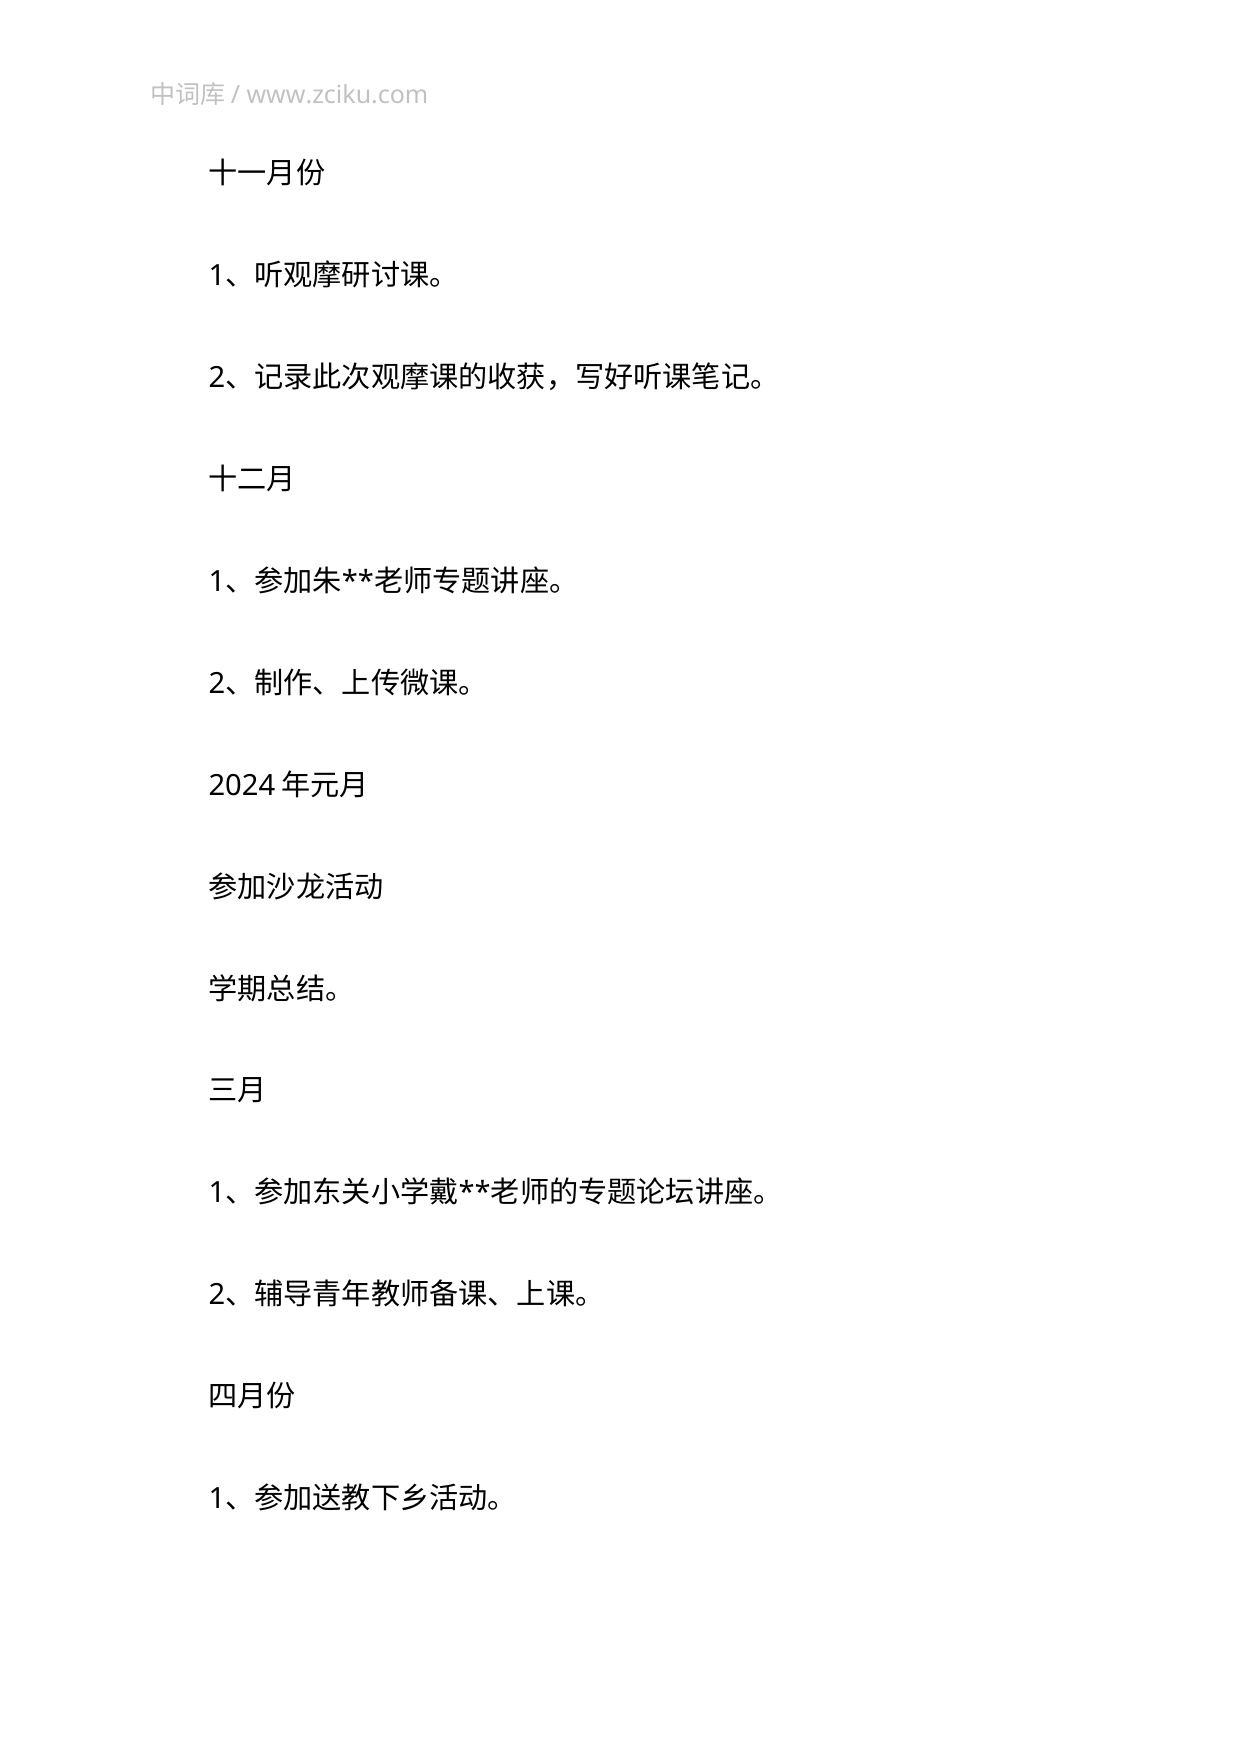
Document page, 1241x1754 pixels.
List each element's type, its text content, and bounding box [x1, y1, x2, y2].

text 十一月份 [150, 150, 1090, 192]
text 1、听观摩研讨课。 [150, 252, 1090, 294]
text 1、参加东关小学戴**老师的专题论坛讲座。 [150, 1169, 1090, 1211]
text 1、参加朱**老师专题讲座。 [150, 557, 1090, 600]
text 2、记录此次观摩课的收获，写好听课笔记。 [150, 354, 1090, 396]
text 三月 [150, 1067, 1090, 1109]
text 1、参加送教下乡活动。 [150, 1474, 1090, 1517]
text 2、制作、上传微课。 [150, 659, 1090, 702]
text 四月份 [150, 1373, 1090, 1415]
text 2、辅导青年教师备课、上课。 [150, 1271, 1090, 1313]
text 学期总结。 [150, 965, 1090, 1007]
text 十二月 [150, 456, 1090, 498]
text 参加沙龙活动 [150, 863, 1090, 906]
text 2024年元月 [150, 761, 1090, 804]
